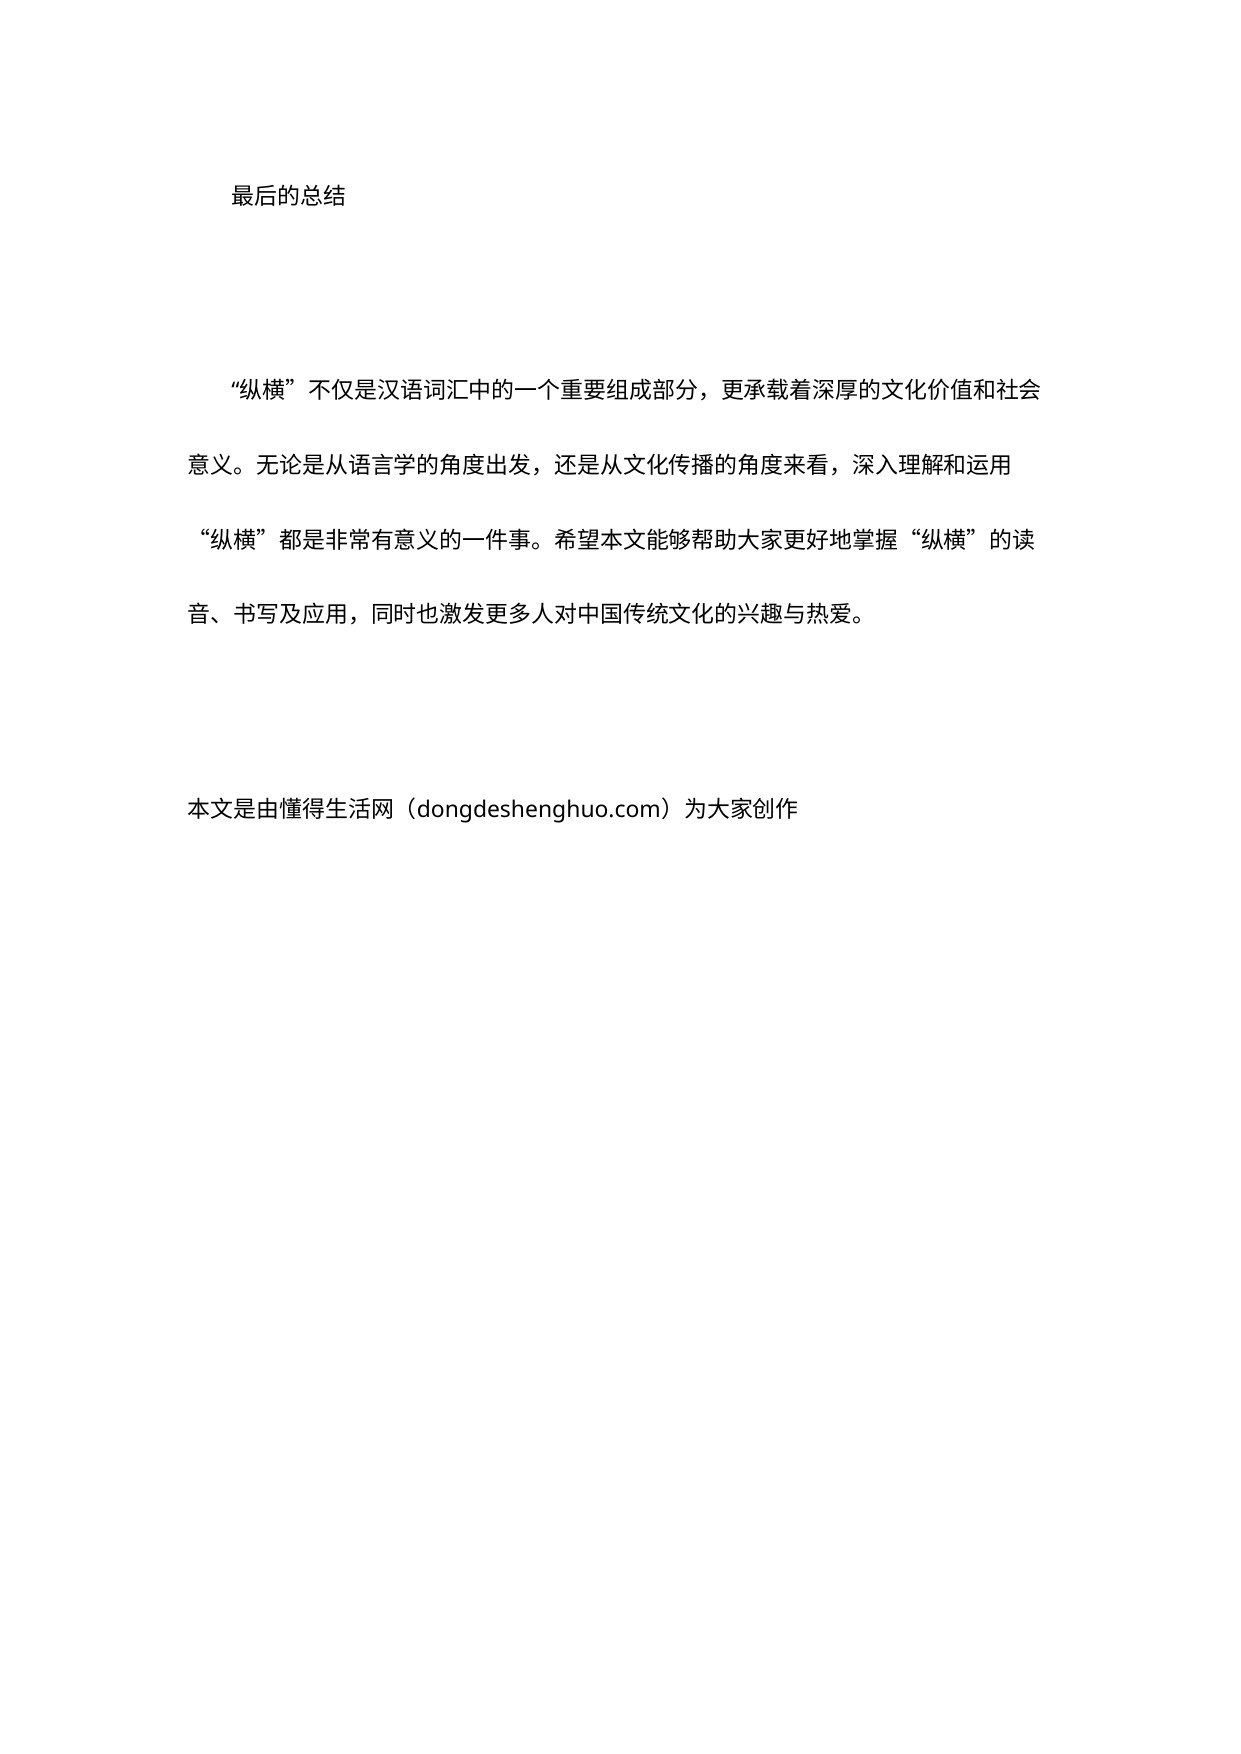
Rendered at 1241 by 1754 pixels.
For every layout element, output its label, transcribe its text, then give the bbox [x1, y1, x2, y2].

text 最后的总结 [187, 162, 1053, 227]
text 本文是由懂得生活网（dongdeshenghuo.com）为大家创作 [187, 775, 1053, 840]
text “纵横”不仅是汉语词汇中的一个重要组成部分，更承载着深厚的文化价值和社会意义。无论是从语言学的角度出发，还是从文化传播的角度来看，深入理解和运用“纵横”都是非常有意义的一件事。希望本文能够帮助大家更好地掌握“纵横”的读音、书写及应用，同时也激发更多人对中国传统文化的兴趣与热爱。 [187, 356, 1053, 645]
